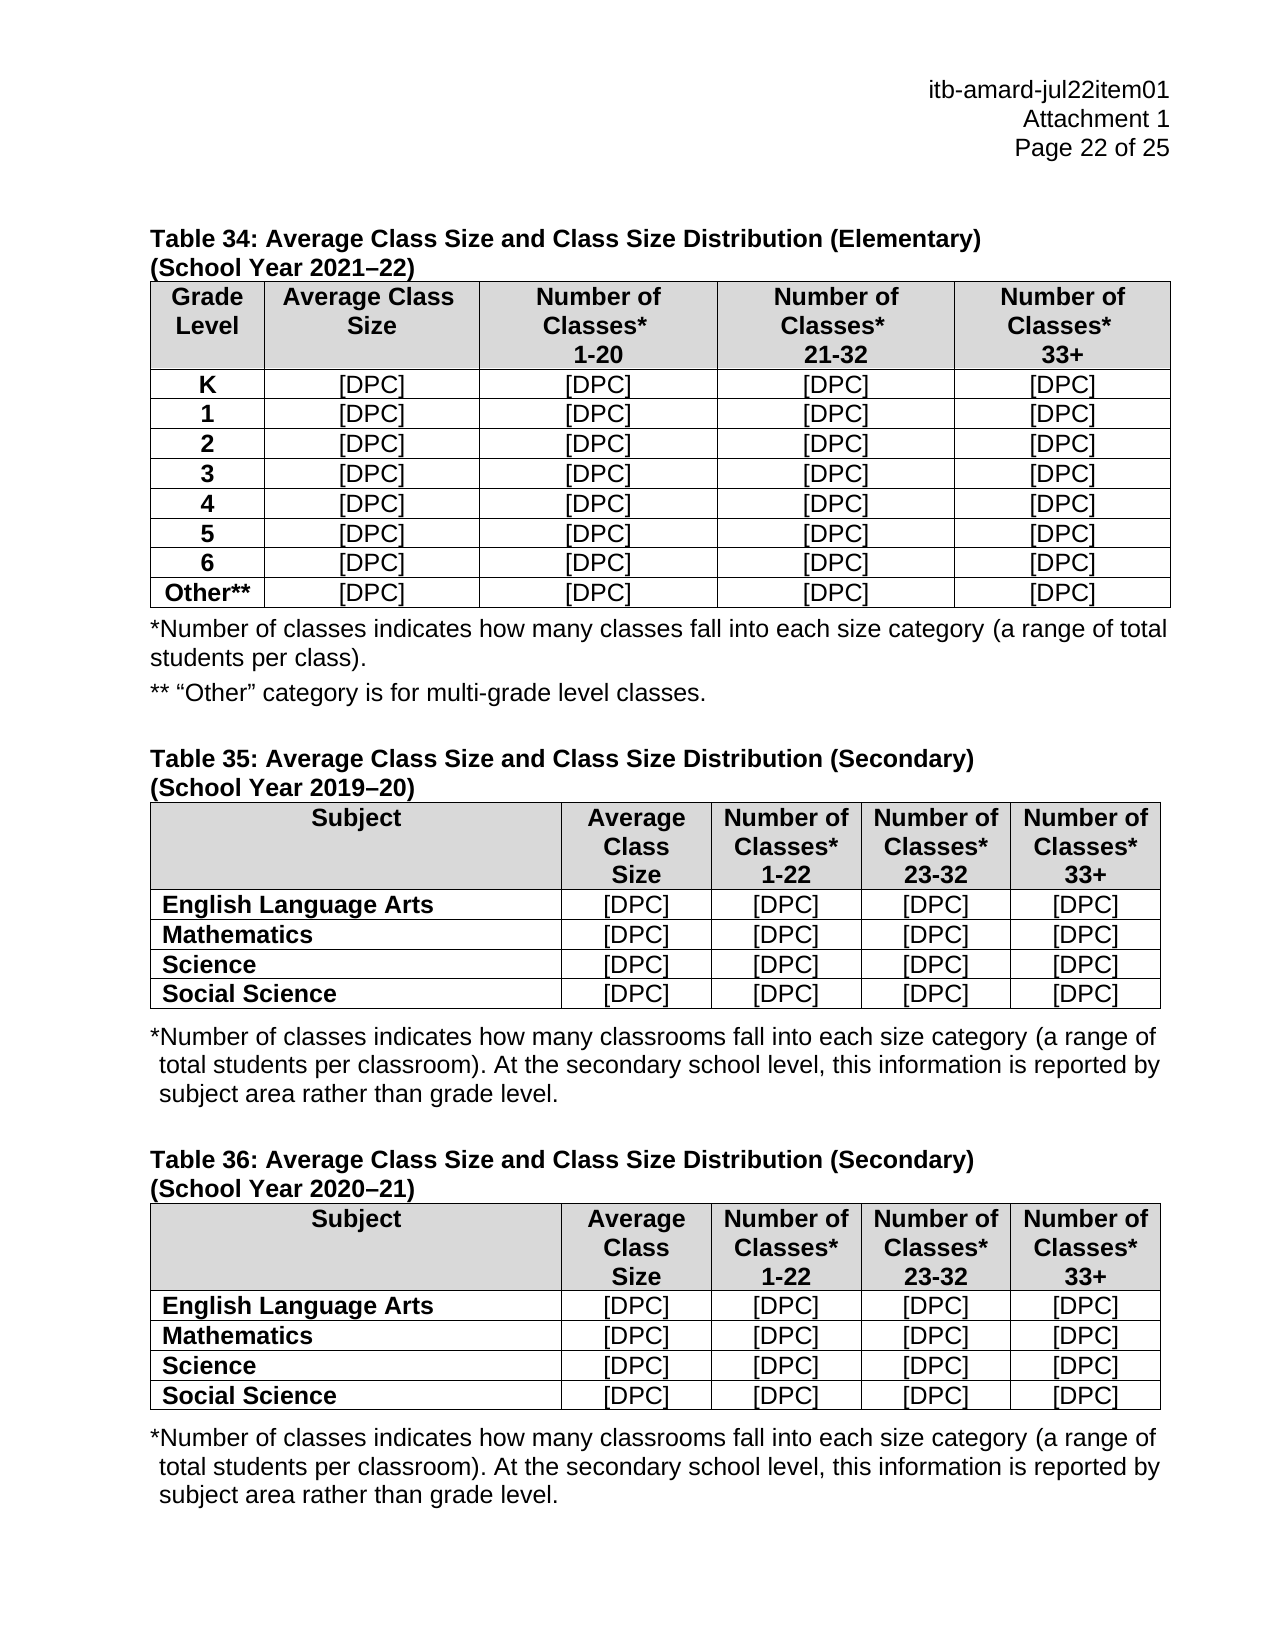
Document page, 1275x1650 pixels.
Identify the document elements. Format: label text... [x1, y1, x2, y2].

table_cell [DPC] [1011, 920, 1160, 948]
table_cell [DPC] [862, 1321, 1010, 1350]
table_header Number of Classes* 23-32 [862, 1204, 1010, 1290]
table_cell [DPC] [480, 578, 717, 607]
table_cell [DPC] [480, 399, 717, 428]
table_cell [DPC] [562, 950, 711, 978]
table_cell [DPC] [562, 920, 711, 948]
table_cell [DPC] [265, 548, 479, 577]
table_cell Science [151, 950, 561, 978]
table_cell [DPC] [955, 399, 1170, 428]
text *Number of classes indicates how many classrooms fall into each size category (a range of total students per classroom). At the secondary school level, this information is reported by subject area rather than grade level. [150, 1423, 1170, 1509]
table_cell [DPC] [1011, 1351, 1160, 1379]
table_header Number of Classes* 1-22 [712, 803, 861, 889]
table_cell K [151, 370, 264, 398]
table_cell [DPC] [562, 890, 711, 919]
table_cell 2 [151, 429, 264, 458]
table_cell [DPC] [712, 1351, 861, 1379]
table_cell [DPC] [712, 920, 861, 948]
table_cell [DPC] [265, 399, 479, 428]
table_cell [DPC] [265, 429, 479, 458]
table_cell Science [151, 1351, 561, 1379]
table_cell [DPC] [480, 519, 717, 547]
table_cell [DPC] [718, 548, 954, 577]
table_header Number of Classes* 23-32 [862, 803, 1010, 889]
table_cell [DPC] [718, 459, 954, 488]
table_cell [DPC] [712, 890, 861, 919]
table_cell [DPC] [718, 370, 954, 398]
table_cell [DPC] [712, 1291, 861, 1320]
table_cell [DPC] [862, 890, 1010, 919]
table_cell English Language Arts [151, 890, 561, 919]
table_cell [DPC] [718, 489, 954, 517]
table_header Subject [151, 1204, 561, 1290]
table_cell [DPC] [1011, 979, 1160, 1008]
table_cell Social Science [151, 979, 561, 1008]
subtitle Table 34: Average Class Size and Class Size Distribution (Elementary) [150, 224, 1170, 252]
table_cell [DPC] [712, 1381, 861, 1409]
text *Number of classes indicates how many classes fall into each size category (a range of total students per class). [150, 614, 1170, 672]
table_cell [DPC] [265, 578, 479, 607]
table_cell [DPC] [718, 429, 954, 458]
table_cell [DPC] [480, 459, 717, 488]
table_cell Social Science [151, 1381, 561, 1409]
table_header Number of Classes* 1-20 [480, 282, 717, 368]
table_cell [DPC] [265, 459, 479, 488]
table_cell [DPC] [955, 370, 1170, 398]
table_cell [DPC] [718, 399, 954, 428]
table_cell English Language Arts [151, 1291, 561, 1320]
table_cell [DPC] [1011, 1291, 1160, 1320]
table_cell [DPC] [862, 950, 1010, 978]
table_cell [DPC] [480, 429, 717, 458]
table_cell [DPC] [562, 1381, 711, 1409]
table_header Number of Classes* 1-22 [712, 1204, 861, 1290]
table_cell [DPC] [562, 1291, 711, 1320]
table_cell [DPC] [955, 548, 1170, 577]
table_cell [DPC] [1011, 1381, 1160, 1409]
subtitle Table 35: Average Class Size and Class Size Distribution (Secondary) [150, 744, 1170, 773]
table_cell [DPC] [862, 920, 1010, 948]
table_cell [DPC] [562, 1321, 711, 1350]
text (School Year 2021–22) [150, 252, 1170, 281]
table_cell [DPC] [862, 1291, 1010, 1320]
table_cell [DPC] [1011, 1321, 1160, 1350]
table_cell 6 [151, 548, 264, 577]
table_cell [DPC] [955, 459, 1170, 488]
table_cell [DPC] [955, 519, 1170, 547]
table_header Number of Classes* 33+ [1011, 1204, 1160, 1290]
table_cell [DPC] [862, 979, 1010, 1008]
table_cell Mathematics [151, 1321, 561, 1350]
table_header Average Class Size [562, 1204, 711, 1290]
text (School Year 2019–20) [150, 773, 1170, 802]
table_header Grade Level [151, 282, 264, 368]
text (School Year 2020–21) [150, 1174, 1170, 1203]
table_cell [DPC] [712, 1321, 861, 1350]
table_cell [DPC] [265, 519, 479, 547]
table_cell [DPC] [955, 489, 1170, 517]
table_cell [DPC] [480, 489, 717, 517]
table_cell [DPC] [562, 979, 711, 1008]
table_cell 5 [151, 519, 264, 547]
table_cell [DPC] [862, 1381, 1010, 1409]
table_cell [DPC] [718, 578, 954, 607]
table_header Subject [151, 803, 561, 889]
text ** “Other” category is for multi-grade level classes. [150, 678, 1170, 707]
text *Number of classes indicates how many classrooms fall into each size category (a range of total students per classroom). At the secondary school level, this information is reported by subject area rather than grade level. [150, 1022, 1170, 1108]
table_cell Other** [151, 578, 264, 607]
subtitle Table 36: Average Class Size and Class Size Distribution (Secondary) [150, 1145, 1170, 1174]
table_header Average Class Size [562, 803, 711, 889]
table_cell [DPC] [955, 429, 1170, 458]
table_cell 1 [151, 399, 264, 428]
table_cell [DPC] [1011, 950, 1160, 978]
table_header Average Class Size [265, 282, 479, 368]
table_cell [DPC] [712, 979, 861, 1008]
table_cell [DPC] [955, 578, 1170, 607]
table_cell Mathematics [151, 920, 561, 948]
table_cell [DPC] [480, 548, 717, 577]
table_cell 4 [151, 489, 264, 517]
table_cell [DPC] [265, 489, 479, 517]
table_header Number of Classes* 33+ [955, 282, 1170, 368]
table_cell [DPC] [562, 1351, 711, 1379]
table_cell 3 [151, 459, 264, 488]
table_header Number of Classes* 21-32 [718, 282, 954, 368]
table_cell [DPC] [265, 370, 479, 398]
table_cell [DPC] [1011, 890, 1160, 919]
table_cell [DPC] [862, 1351, 1010, 1379]
table_header Number of Classes* 33+ [1011, 803, 1160, 889]
table_cell [DPC] [480, 370, 717, 398]
table_cell [DPC] [712, 950, 861, 978]
table_cell [DPC] [718, 519, 954, 547]
